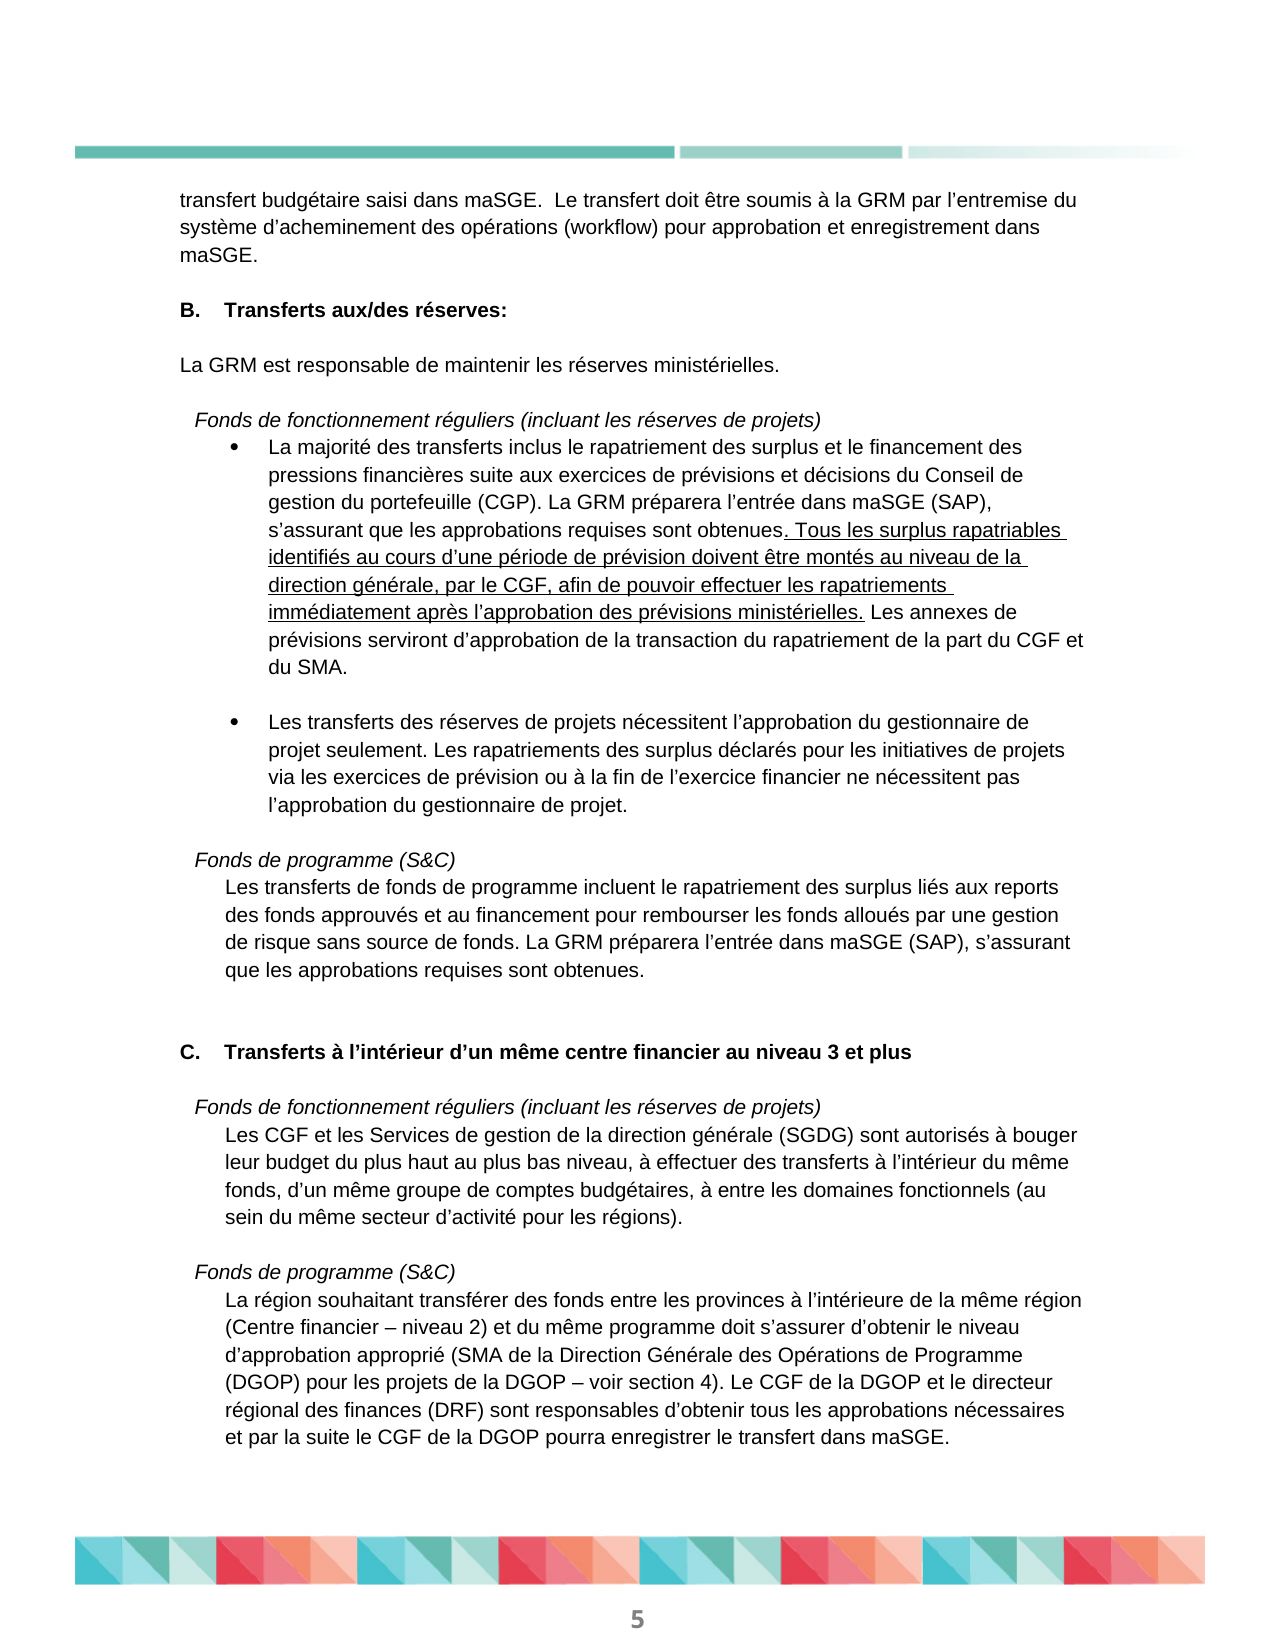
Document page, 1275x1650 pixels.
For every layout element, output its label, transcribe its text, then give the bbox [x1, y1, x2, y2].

list Transferts à l’intérieur d’un même centre financier au niveau 3 et plus [179, 1040, 1087, 1064]
text Fonds de programme (S&C) [194, 848, 1087, 872]
list La région souhaitant transférer des fonds entre les provinces à l’intérieure de la même région (Centre financier – niveau 2) et du même programme doit s’assurer d’obtenir le niveau d’approbation approprié (SMA de la Direction Générale des Opérations de Programme (DGOP) pour les projets de la DGOP – voir section 4). Le CGF de la DGOP et le directeur régional des finances (DRF) sont responsables d’obtenir tous les approbations nécessaires et par la suite le CGF de la DGOP pourra enregistrer le transfert dans maSGE. [225, 1288, 1087, 1449]
list La majorité des transferts inclus le rapatriement des surplus et le financement des pressions financières suite aux exercices de prévisions et décisions du Conseil de gestion du portefeuille (CGP). La GRM préparera l’entrée dans maSGE (SAP), s’assurant que les approbations requises sont obtenues. Tous les surplus rapatriables identifiés au cours d’une période de prévision doivent être montés au niveau de la direction générale, par le CGF, afin de pouvoir effectuer les rapatriements immédiatement après l’approbation des prévisions ministérielles. Les annexes de prévisions serviront d’approbation de la transaction du rapatriement de la part du CGF et du SMA. [231, 435, 1087, 679]
list Fonds de fonctionnement réguliers (incluant les réserves de projets) [194, 407, 1087, 431]
text Fonds de programme (S&C) [194, 1260, 1087, 1284]
list Les transferts de fonds de programme incluent le rapatriement des surplus liés aux reports des fonds approuvés et au financement pour rembourser les fonds alloués par une gestion de risque sans source de fonds. La GRM préparera l’entrée dans maSGE (SAP), s’assurant que les approbations requises sont obtenues. [225, 875, 1087, 982]
picture [0, 1481, 1275, 1650]
text Fonds de fonctionnement réguliers (incluant les réserves de projets) [194, 1095, 1087, 1119]
picture [0, 136, 1275, 170]
list Les CGF et les Services de gestion de la direction générale (SGDG) sont autorisés à bouger leur budget du plus haut au plus bas niveau, à effectuer des transferts à l’intérieur du même fonds, d’un même groupe de comptes budgétaires, à entre les domaines fonctionnels (au sein du même secteur d’activité pour les régions). [225, 1123, 1087, 1229]
list Transferts aux/des réserves: [179, 297, 1087, 321]
list La GRM est responsable de maintenir les réserves ministérielles. [179, 352, 1087, 376]
list Les transferts des réserves de projets nécessitent l’approbation du gestionnaire de projet seulement. Les rapatriements des surplus déclarés pour les initiatives de projets via les exercices de prévision ou à la fin de l’exercice financier ne nécessitent pas l’approbation du gestionnaire de projet. [231, 710, 1087, 817]
